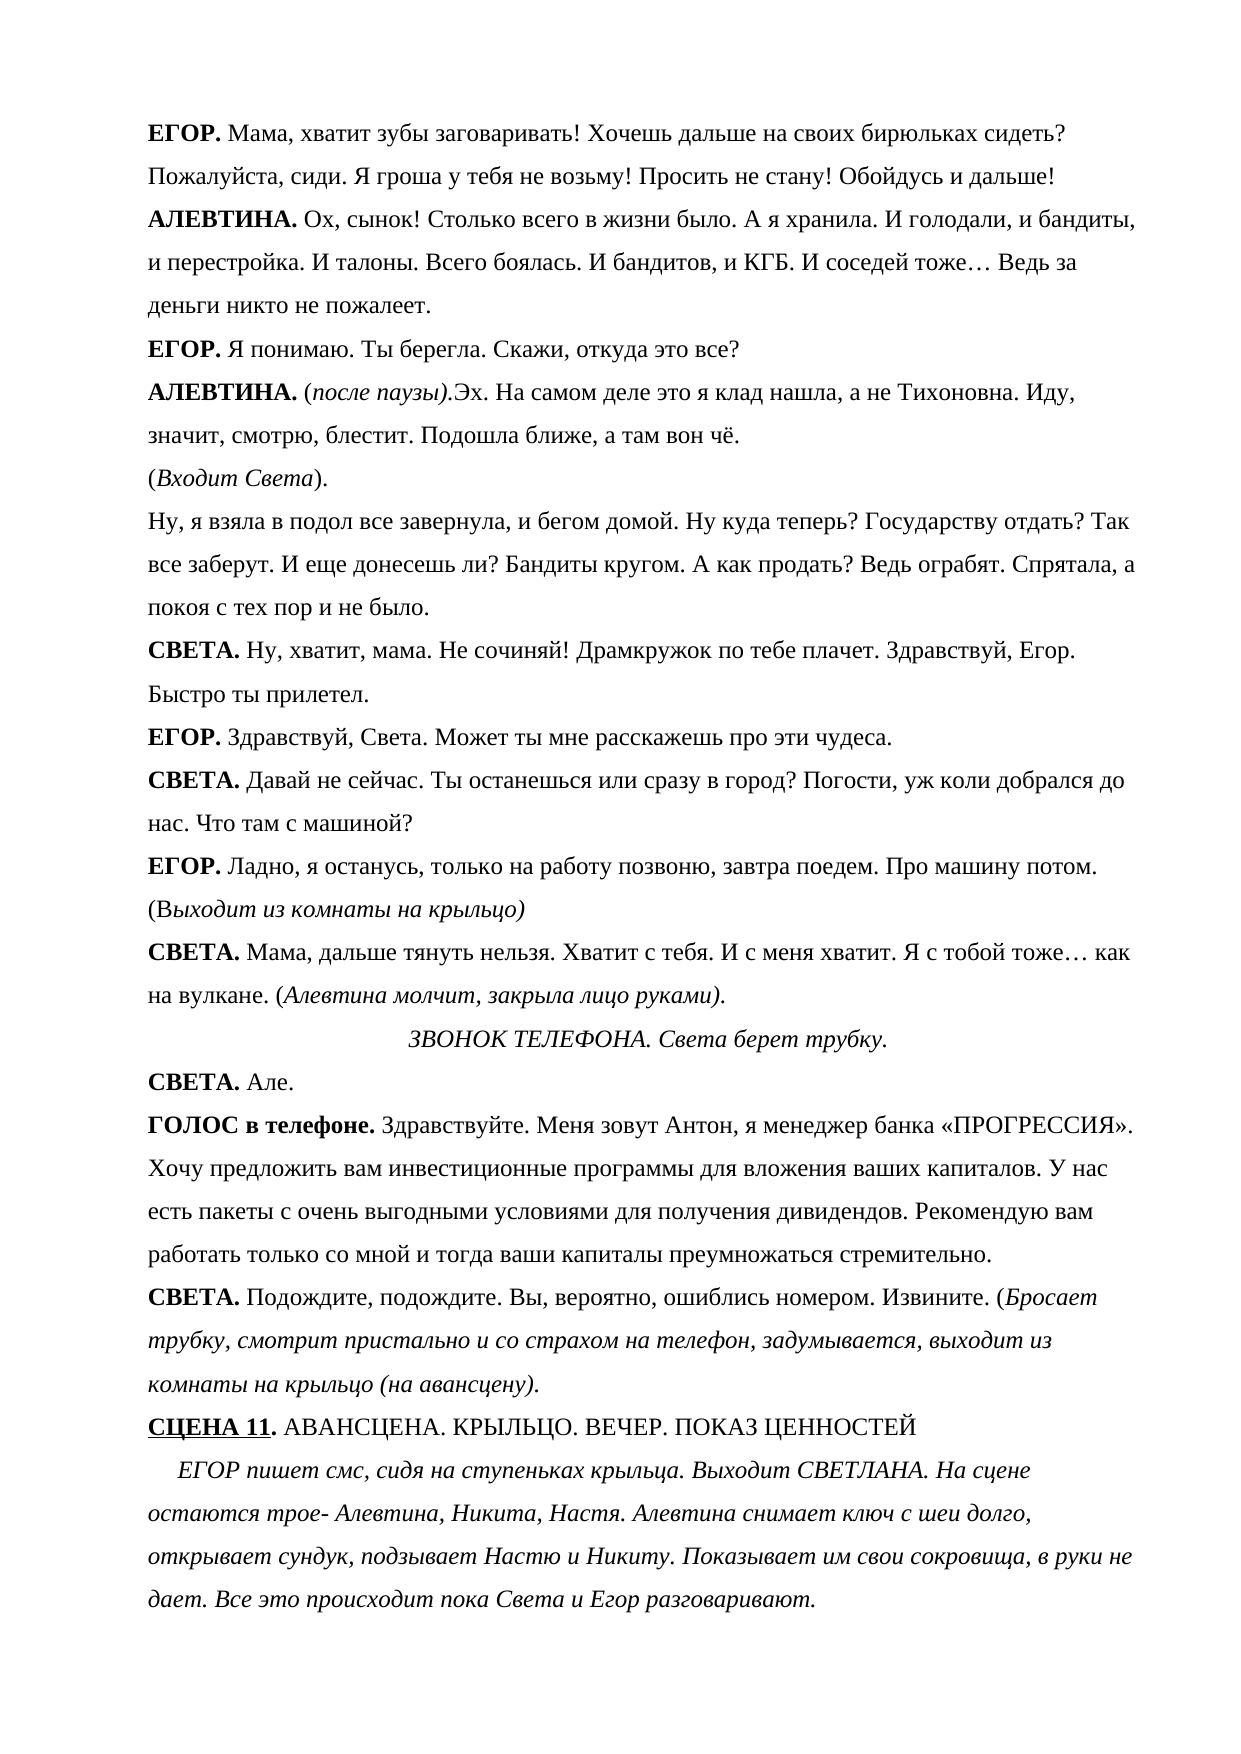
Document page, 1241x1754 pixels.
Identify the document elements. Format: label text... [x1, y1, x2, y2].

text СВЕТА. Але. [148, 1067, 1152, 1096]
text ЕГОР. Я понимаю. Ты берегла. Скажи, откуда это все? [148, 334, 1152, 362]
text Ну, я взяла в подол все завернула, и бегом домой. Ну куда теперь? Государству отдать? Так все заберут. И еще донесешь ли? Бандиты кругом. А как продать? Ведь ограбят. Спрятала, а покоя с тех пор и не было. [148, 506, 1152, 621]
text СВЕТА. Давай не сейчас. Ты останешься или сразу в город? Погости, уж коли добрался до нас. Что там с машиной? [148, 765, 1152, 837]
text СВЕТА. Мама, дальше тянуть нельзя. Хватит с тебя. И с меня хватит. Я с тобой тоже… как на вулкане. (Алевтина молчит, закрыла лицо руками). [148, 937, 1152, 1009]
text ЕГОР пишет смс, сидя на ступеньках крыльца. Выходит СВЕТЛАНА. На сцене остаются трое- Алевтина, Никита, Настя. Алевтина снимает ключ с шеи долго, открывает сундук, подзывает Настю и Никиту. Показывает им свои сокровища, в руки не дает. Все это происходит пока Света и Егор разговаривают. [148, 1455, 1152, 1613]
text ЕГОР. Мама, хватит зубы заговаривать! Хочешь дальше на своих бирюльках сидеть? Пожалуйста, сиди. Я гроша у тебя не возьму! Просить не стану! Обойдусь и дальше! [148, 118, 1152, 190]
text АЛЕВТИНА. (после паузы).Эх. На самом деле это я клад нашла, а не Тихоновна. Иду, значит, смотрю, блестит. Подошла ближе, а там вон чё. [148, 377, 1152, 449]
text ЕГОР. Здравствуй, Света. Может ты мне расскажешь про эти чудеса. [148, 722, 1152, 751]
text СЦЕНА 11. АВАНСЦЕНА. КРЫЛЬЦО. ВЕЧЕР. ПОКАЗ ЦЕННОСТЕЙ [148, 1412, 1152, 1441]
text (Входит Света). [148, 463, 1152, 492]
text АЛЕВТИНА. Ох, сынок! Столько всего в жизни было. А я хранила. И голодали, и бандиты, и перестройка. И талоны. Всего боялась. И бандитов, и КГБ. И соседей тоже… Ведь за деньги никто не пожалеет. [148, 204, 1152, 319]
text ЗВОНОК ТЕЛЕФОНА. Света берет трубку. [148, 1024, 1152, 1052]
text ЕГОР. Ладно, я останусь, только на работу позвоню, завтра поедем. Про машину потом. (Выходит из комнаты на крыльцо) [148, 851, 1152, 923]
text СВЕТА. Ну, хватит, мама. Не сочиняй! Драмкружок по тебе плачет. Здравствуй, Егор. Быстро ты прилетел. [148, 636, 1152, 707]
text СВЕТА. Подождите, подождите. Вы, вероятно, ошиблись номером. Извините. (Бросает трубку, смотрит пристально и со страхом на телефон, задумывается, выходит из комнаты на крыльцо (на авансцену). [148, 1282, 1152, 1397]
text ГОЛОС в телефоне. Здравствуйте. Меня зовут Антон, я менеджер банка «ПРОГРЕССИЯ». Хочу предложить вам инвестиционные программы для вложения ваших капиталов. У нас есть пакеты с очень выгодными условиями для получения дивидендов. Рекомендую вам работать только со мной и тогда ваши капиталы преумножаться стремительно. [148, 1110, 1152, 1268]
